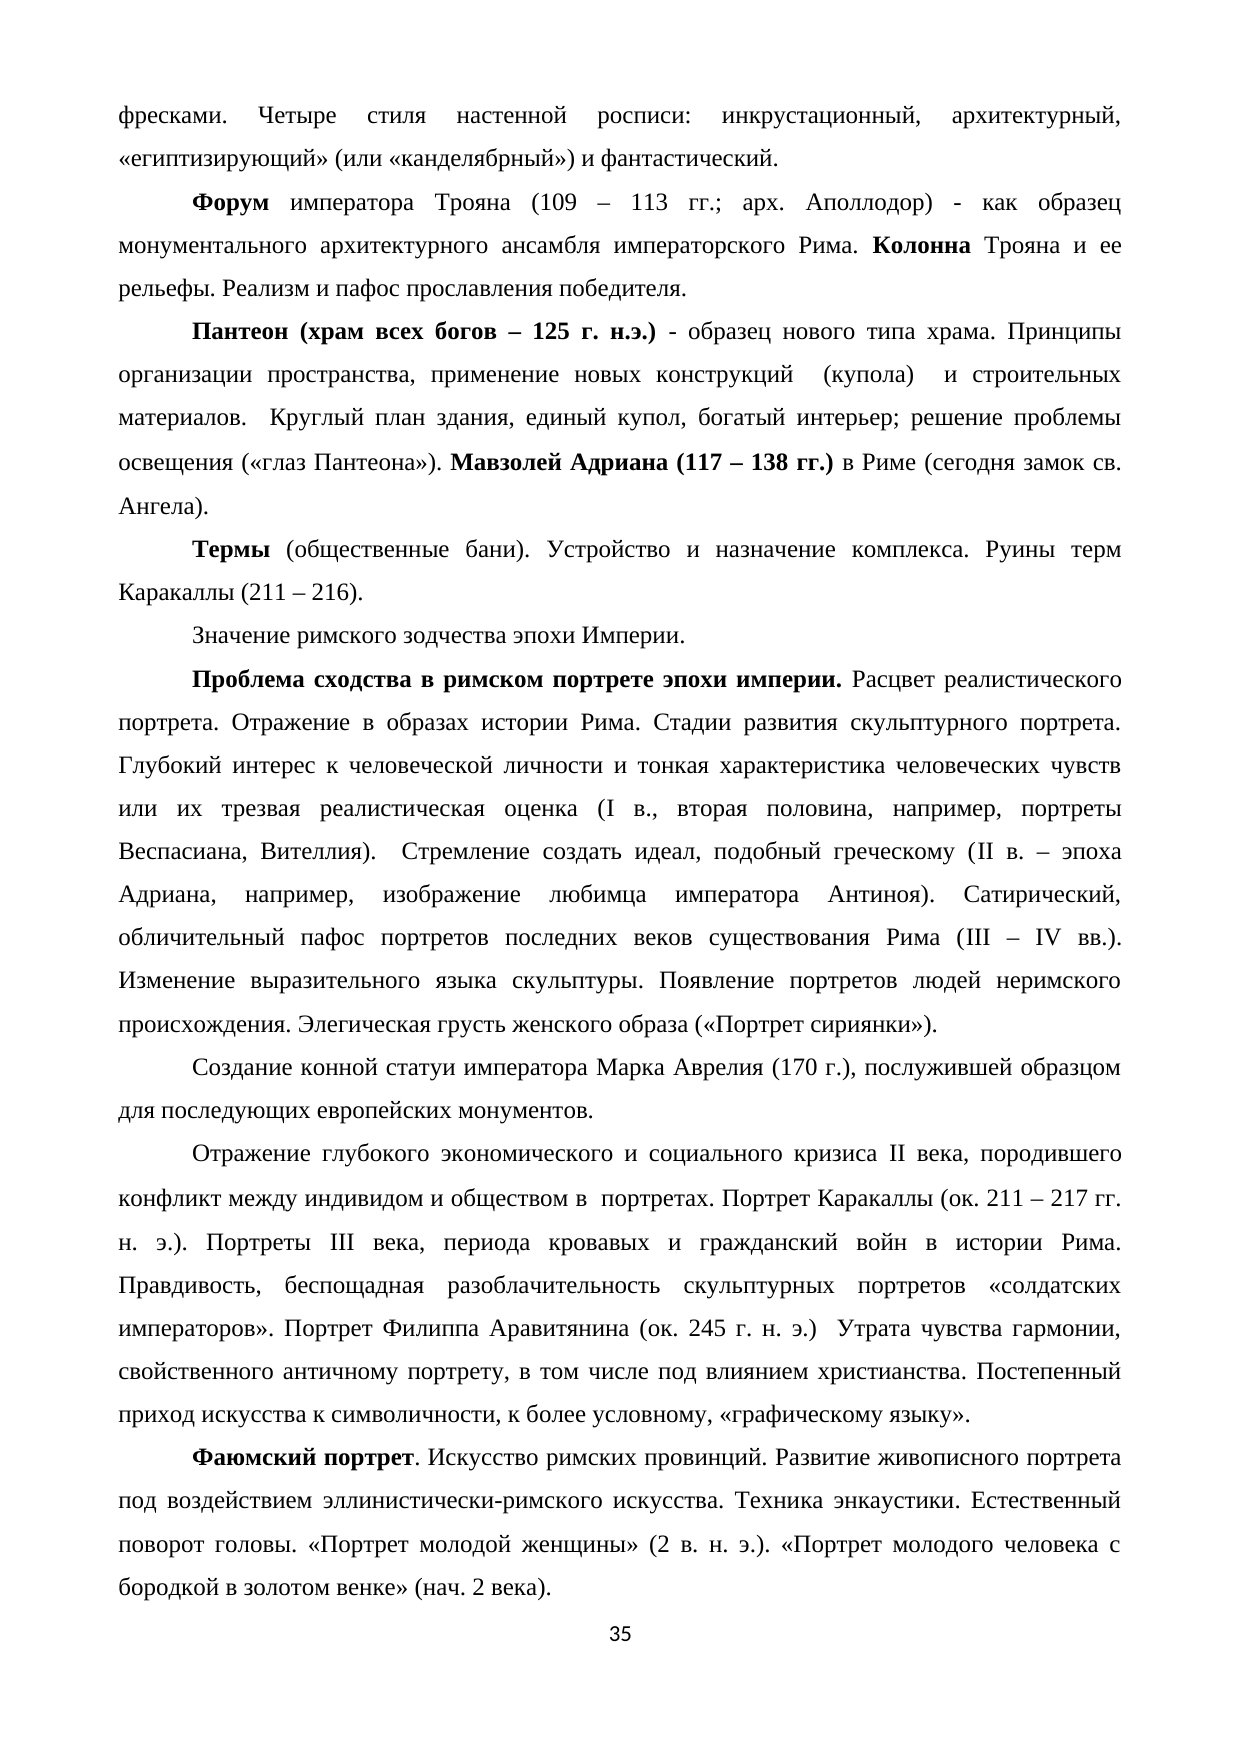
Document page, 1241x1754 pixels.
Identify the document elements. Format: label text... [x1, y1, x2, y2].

text Отражение глубокого экономического и социального кризиса II века, породившего конфликт между индивидом и обществом в портретах. Портрет Каракаллы (ок. 211 – 217 гг. н. э.). Портреты III века, периода кровавых и гражданский войн в истории Рима. Правдивость, беспощадная разоблачительность скульптурных портретов «солдатских императоров». Портрет Филиппа Аравитянина (ок. 245 г. н. э.) Утрата чувства гармонии, свойственного античному портрету, в том числе под влиянием христианства. Постепенный приход искусства к символичности, к более условному, «графическому языку». [118, 1138, 1122, 1428]
text Форум императора Трояна (109 – 113 гг.; арх. Аполлодор) - как образец монументального архитектурного ансамбля императорского Рима. Колонна Трояна и ее рельефы. Реализм и пафос прославления победителя. [118, 187, 1122, 302]
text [118, 100, 1122, 172]
text Проблема сходства в римском портрете эпохи империи. Расцвет реалистического портрета. Отражение в образах истории Рима. Стадии развития скульптурного портрета. Глубокий интерес к человеческой личности и тонкая характеристика человеческих чувств или их трезвая реалистическая оценка (I в., вторая половина, например, портреты Веспасиана, Вителлия). Стремление создать идеал, подобный греческому (II в. – эпоха Адриана, например, изображение любимца императора Антиноя). Сатирический, обличительный пафос портретов последних веков существования Рима (III – IV вв.). Изменение выразительного языка скульптуры. Появление портретов людей неримского происхождения. Элегическая грусть женского образа («Портрет сириянки»). [118, 664, 1122, 1037]
text Фаюмский портрет. Искусство римских провинций. Развитие живописного портрета под воздействием эллинистически-римского искусства. Техника энкаустики. Естественный поворот головы. «Портрет молодой женщины» (2 в. н. э.). «Портрет молодого человека с бородкой в золотом венке» (нач. 2 века). [118, 1442, 1122, 1601]
text Пантеон (храм всех богов – 125 г. н.э.) - образец нового типа храма. Принципы организации пространства, применение новых конструкций (купола) и строительных материалов. Круглый план здания, единый купол, богатый интерьер; решение проблемы освещения («глаз Пантеона»). Мавзолей Адриана (117 – 138 гг.) в Риме (сегодня замок св. Ангела). [118, 316, 1122, 520]
text Создание конной статуи императора Марка Аврелия (170 г.), послужившей образцом для последующих европейских монументов. [118, 1052, 1122, 1124]
text Значение римского зодчества эпохи Империи. [118, 621, 1122, 649]
text Термы (общественные бани). Устройство и назначение комплекса. Руины терм Каракаллы (211 – 216). [118, 534, 1122, 606]
